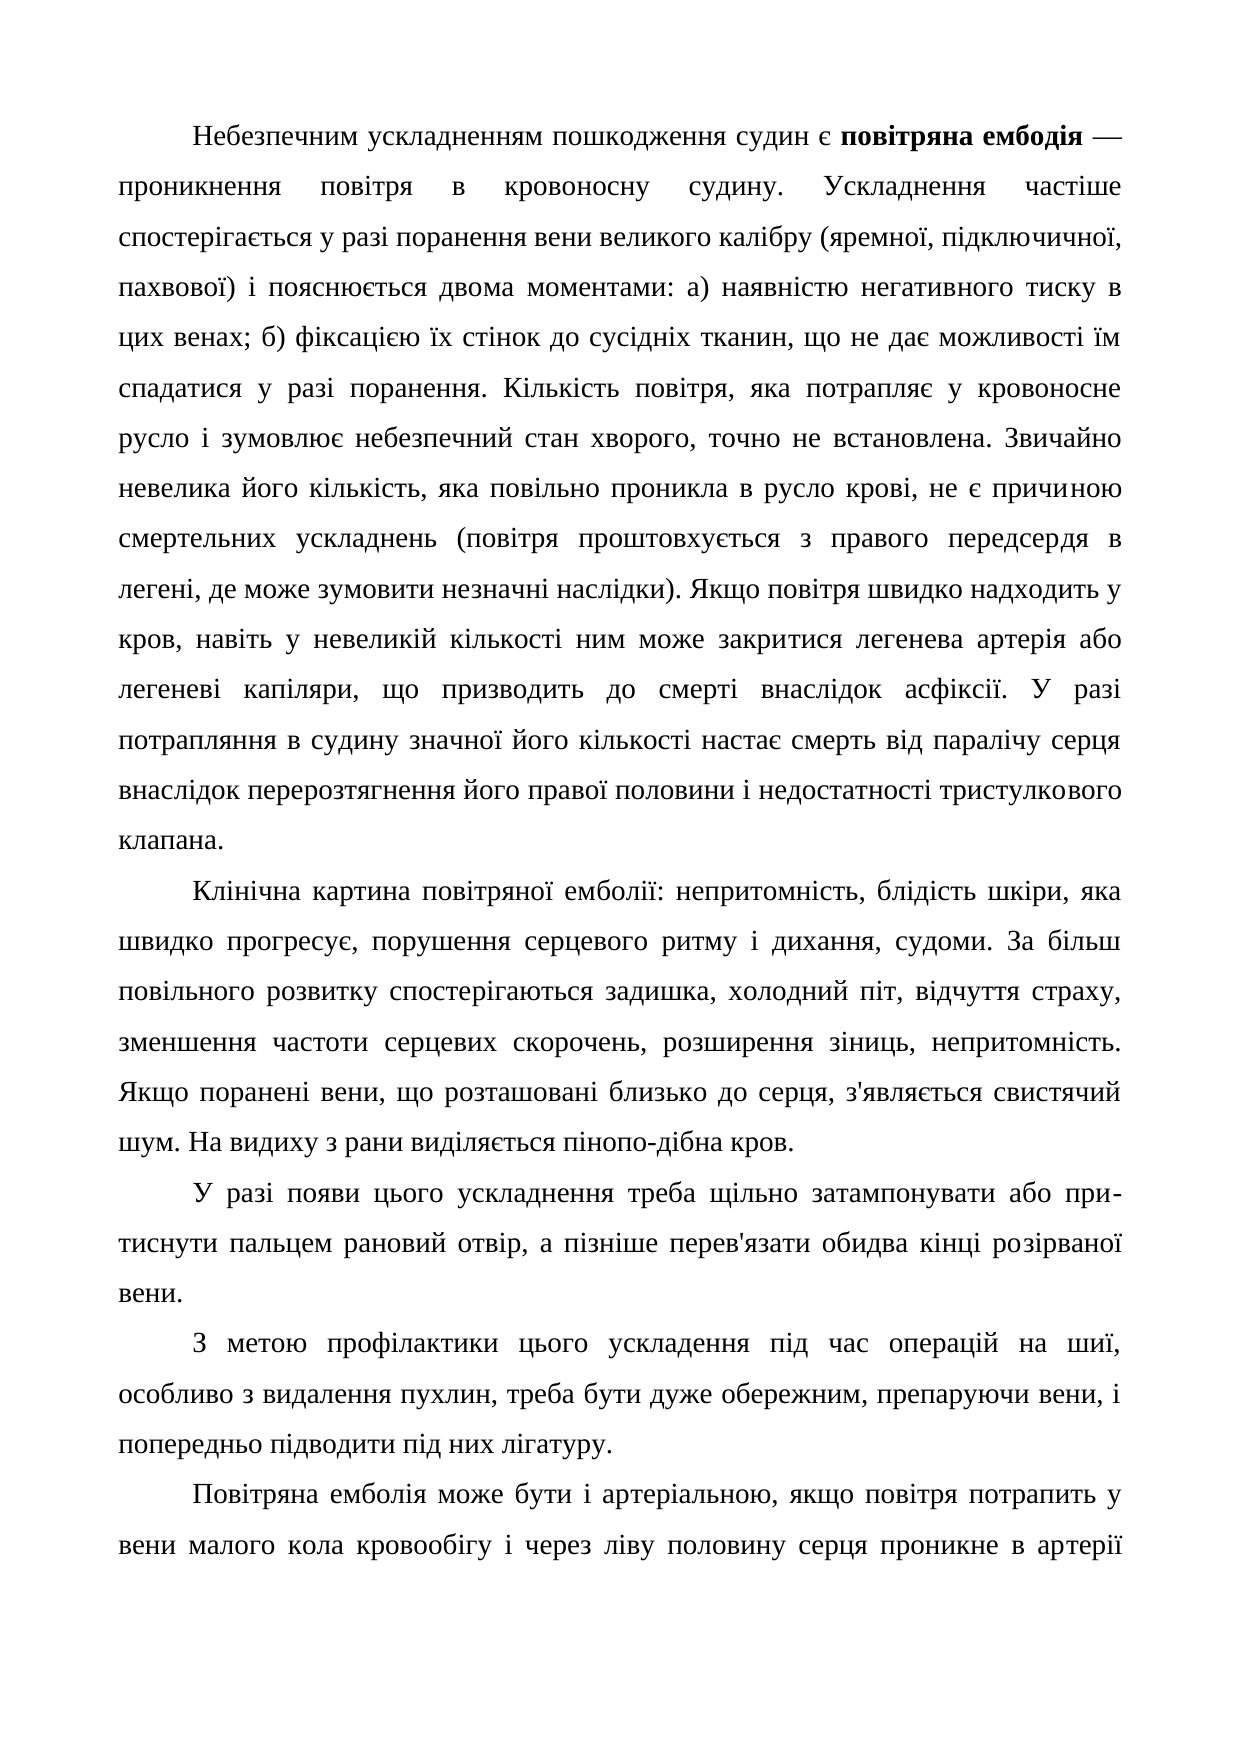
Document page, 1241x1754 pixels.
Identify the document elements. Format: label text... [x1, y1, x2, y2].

text Небезпечним ускладненням пошкодження судин є повітряна ембодія — проникнення повітря в кровоносну судину. Ускладнення частіше спостерігається у разі поранення вени великого калібру (яремної, підключичної, пахвової) і пояснюється двома моментами: а) наявністю негативного тиску в цих венах; б) фіксацією їх стінок до сусідніх тканин, що не дає можливості їм спадатися у разі поранення. Кількість повітря, яка потрапляє у кровоносне русло і зумовлює небезпечний стан хворого, точно не встановлена. Звичайно невелика його кількість, яка повільно проникла в русло крові, не є причиною смертельних ускладнень (повітря проштовхується з правого передсердя в легені, де може зумовити незначні наслідки). Якщо повітря швидко надходить у кров, навіть у невеликій кількості ним може закритися легенева артерія або легеневі капіляри, що призводить до смерті внаслідок асфіксії. У разі потрапляння в судину значної його кількості настає смерть від паралічу серця внаслідок перерозтягнення його правої половини і недостатності тристулкового клапана. [118, 118, 1122, 856]
text Клінічна картина повітряної емболії: непритомність, блідість шкіри, яка швидко прогресує, порушення серцевого ритму і дихання, судоми. За більш повільного розвитку спостерігаються задишка, холодний піт, відчуття страху, зменшення частоти серцевих скорочень, розширення зіниць, непритомність. Якщо поранені вени, що розташовані близько до серця, з'являється свистячий шум. На видиху з рани виділяється пінопо-дібна кров. [118, 873, 1122, 1158]
text З метою профілактики цього ускладення під час операцій на шиї, особливо з видалення пухлин, треба бути дуже обережним, препаруючи вени, і попередньо підводити під них лігатуру. [118, 1326, 1122, 1460]
text У разі появи цього ускладнення треба щільно затампонувати або притиснути пальцем рановий отвір, а пізніше перев'язати обидва кінці розірваної вени. [118, 1175, 1122, 1309]
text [118, 1477, 1122, 1560]
